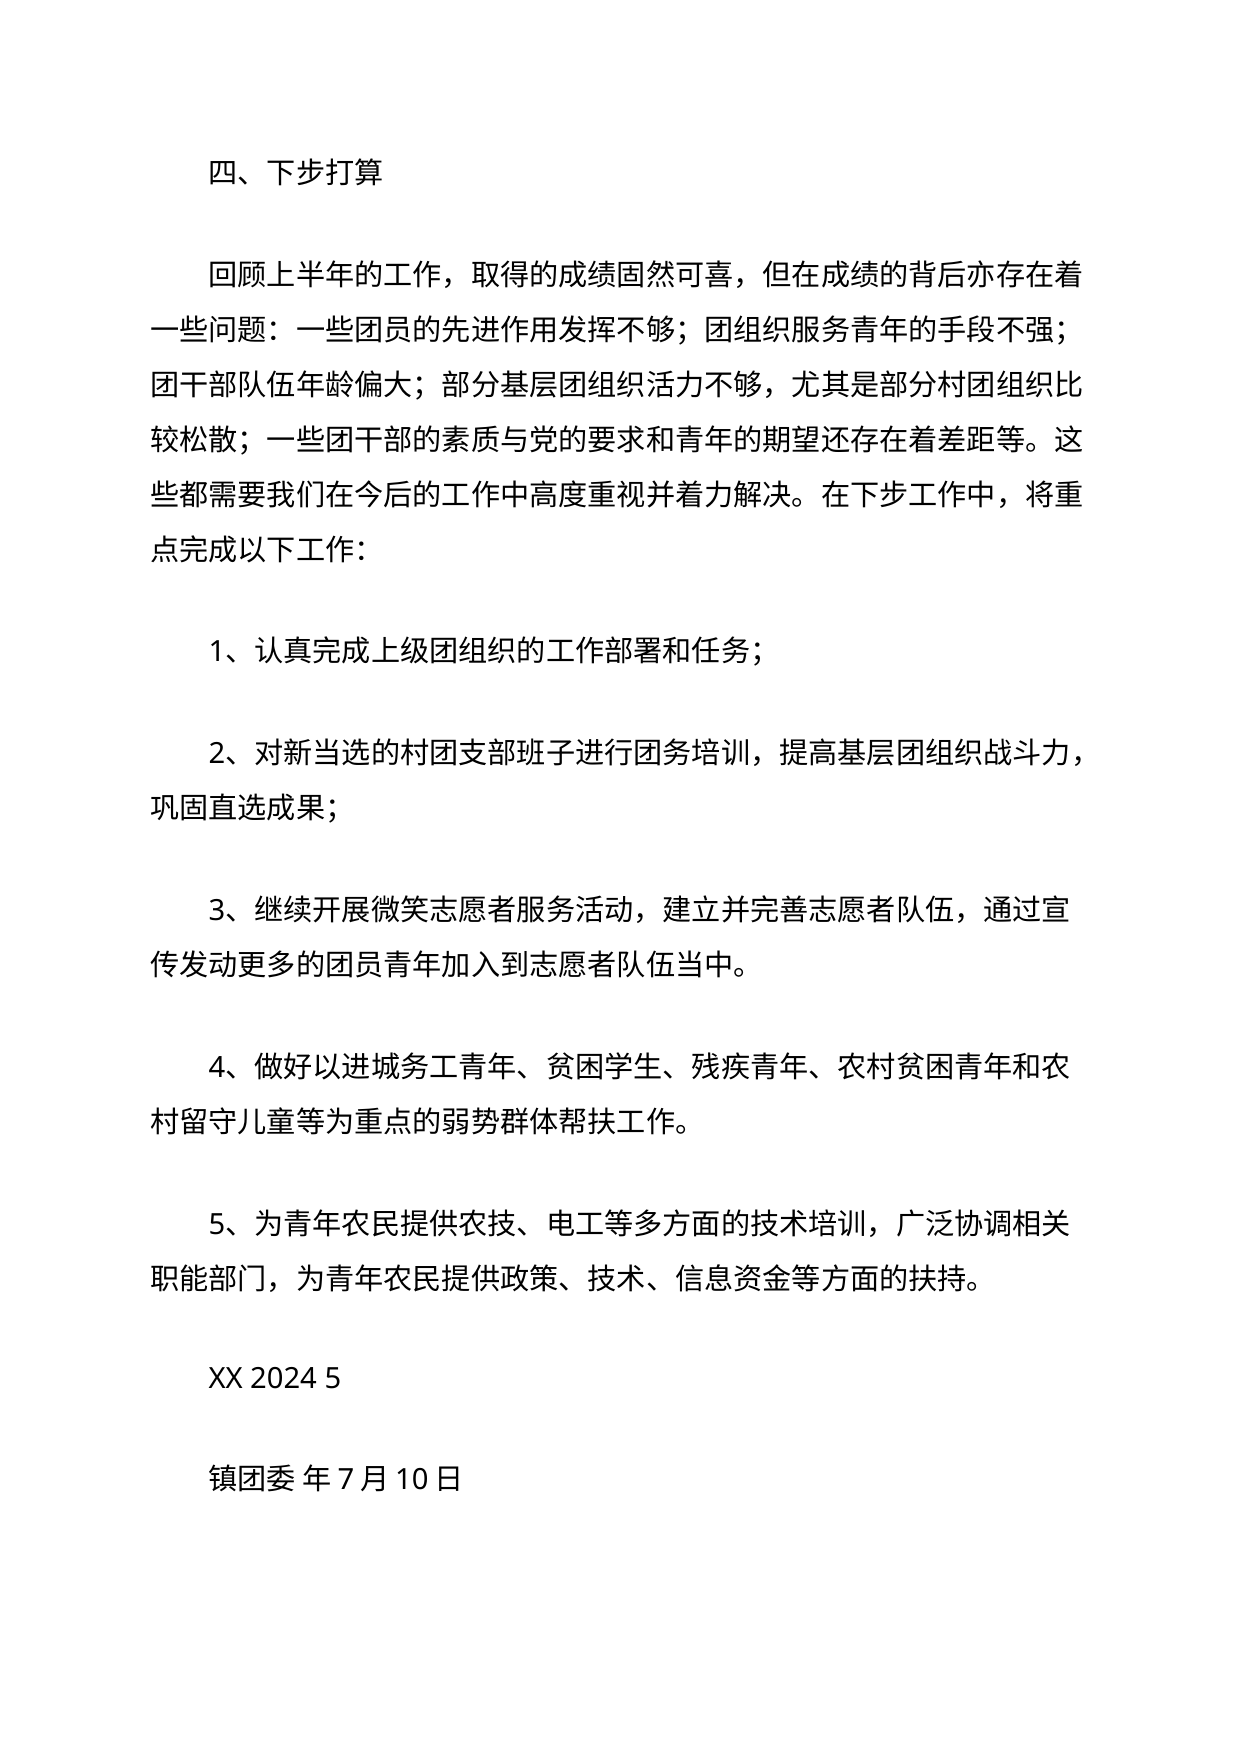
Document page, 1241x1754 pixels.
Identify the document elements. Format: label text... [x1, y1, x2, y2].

text 2、对新当选的村团支部班子进行团务培训，提高基层团组织战斗力，巩固直选成果； [150, 730, 1090, 827]
text 4、做好以进城务工青年、贫困学生、残疾青年、农村贫困青年和农村留守儿童等为重点的弱势群体帮扶工作。 [150, 1043, 1090, 1141]
text 镇团委 年7月10日 [150, 1456, 1090, 1498]
text 5、为青年农民提供农技、电工等多方面的技术培训，广泛协调相关职能部门，为青年农民提供政策、技术、信息资金等方面的扶持。 [150, 1200, 1090, 1298]
text XX 2024 5 [150, 1357, 1090, 1397]
text 1、认真完成上级团组织的工作部署和任务； [150, 628, 1090, 670]
text 回顾上半年的工作，取得的成绩固然可喜，但在成绩的背后亦存在着一些问题：一些团员的先进作用发挥不够；团组织服务青年的手段不强；团干部队伍年龄偏大；部分基层团组织活力不够，尤其是部分村团组织比较松散；一些团干部的素质与党的要求和青年的期望还存在着差距等。这些都需要我们在今后的工作中高度重视并着力解决。在下步工作中，将重点完成以下工作： [150, 252, 1090, 568]
text 四、下步打算 [150, 150, 1090, 192]
text 3、继续开展微笑志愿者服务活动，建立并完善志愿者队伍，通过宣传发动更多的团员青年加入到志愿者队伍当中。 [150, 887, 1090, 984]
